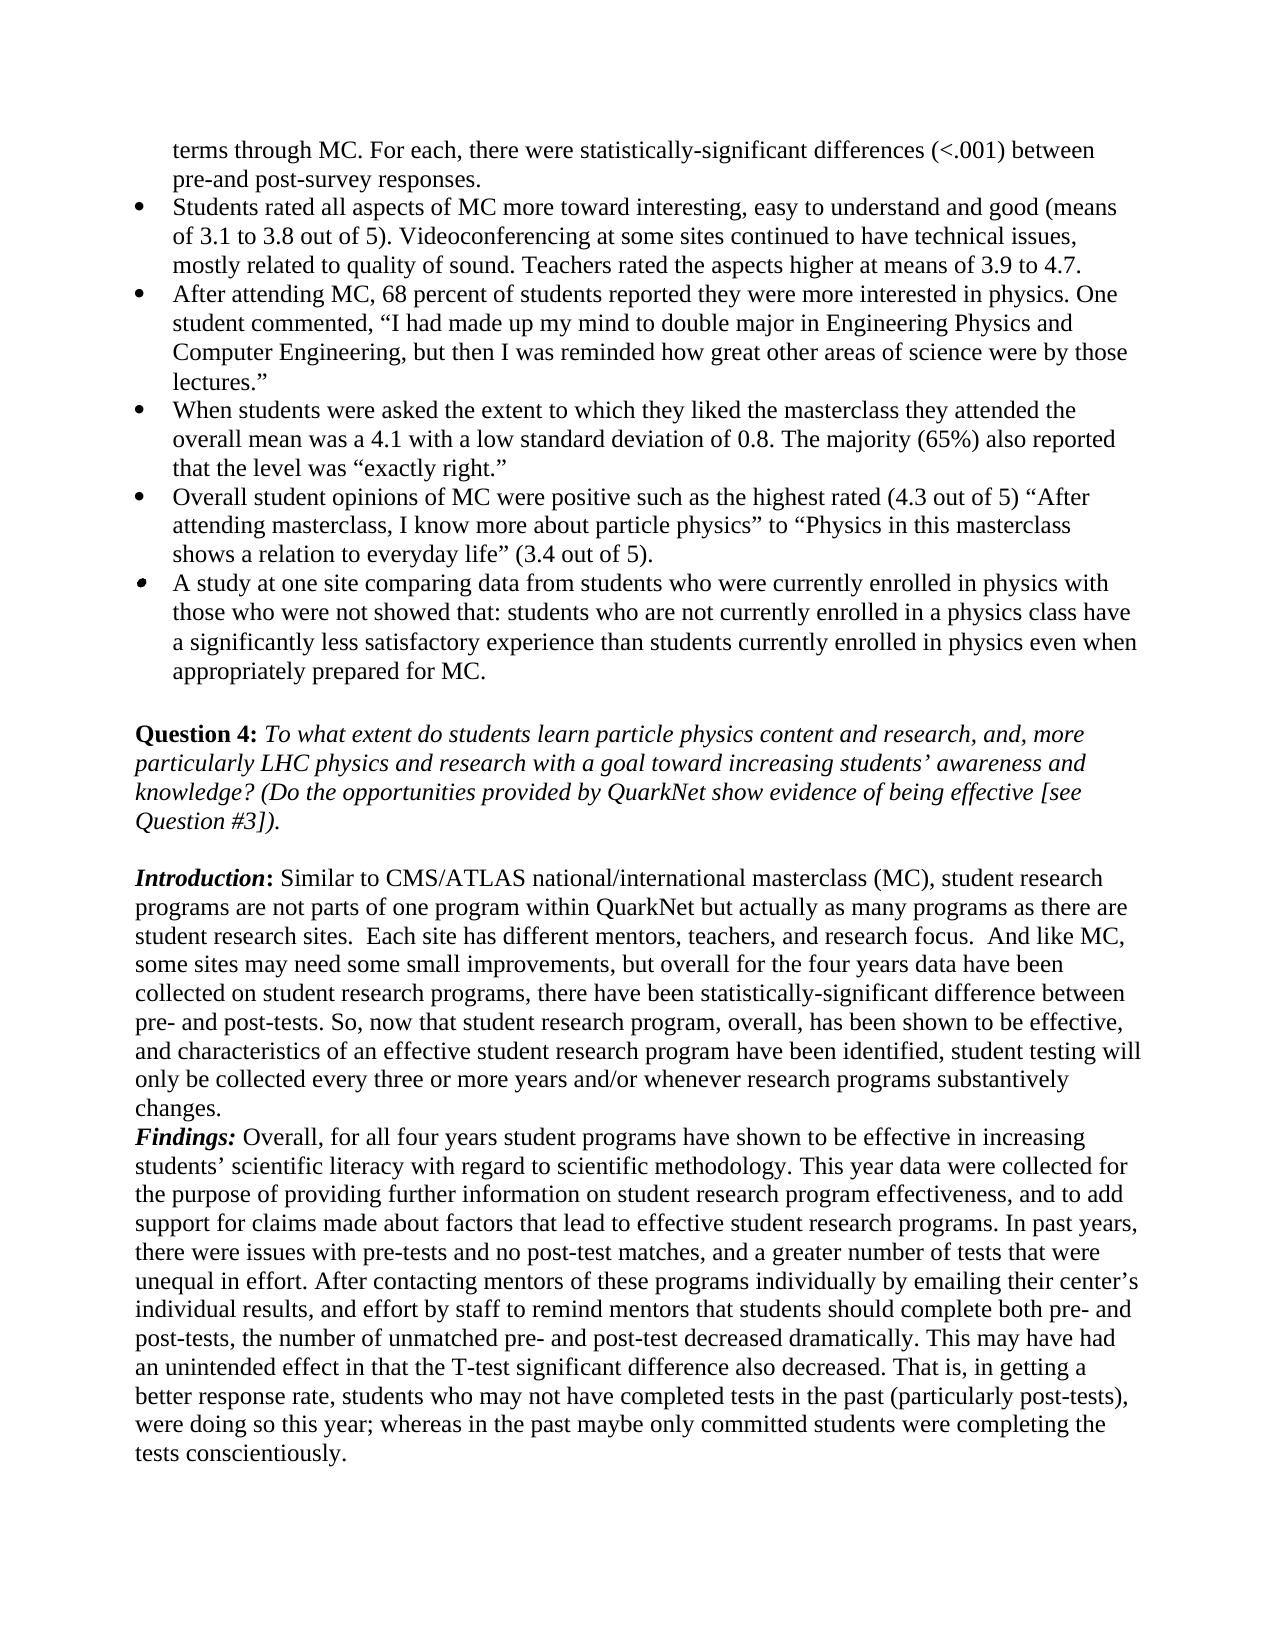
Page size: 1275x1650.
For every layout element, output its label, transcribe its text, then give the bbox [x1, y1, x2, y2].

list Students rated all aspects of MC more toward interesting, easy to understand and good (means of 3.1 to 3.8 out of 5). Videoconferencing at some sites continued to have technical issues, mostly related to quality of sound. Teachers rated the aspects higher at means of 3.9 to 4.7. [135, 192, 1140, 279]
list When students were asked the extent to which they liked the masterclass they attended the overall mean was a 4.1 with a low standard deviation of 0.8. The majority (65%) also reported that the level was “exactly right.” [135, 395, 1140, 482]
list Overall student opinions of MC were positive such as the highest rated (4.3 out of 5) “After attending masterclass, I know more about particle physics” to “Physics in this masterclass shows a relation to everyday life” (3.4 out of 5). [135, 482, 1140, 568]
list A study at one site comparing data from students who were currently enrolled in physics with those who were not showed that: students who are not currently enrolled in a physics class have a significantly less satisfactory experience than students currently enrolled in physics even when appropriately prepared for MC. [135, 568, 1140, 684]
text Question 4: To what extent do students learn particle physics content and research, and, more particularly LHC physics and research with a goal toward increasing students’ awareness and knowledge? (Do the opportunities provided by QuarkNet show evidence of being effective [see Question #3]). [135, 719, 1159, 834]
text Introduction: Similar to CMS/ATLAS national/international masterclass (MC), student research programs are not parts of one program within QuarkNet but actually as many programs as there are student research sites. Each site has different mentors, teachers, and research focus. And like MC, some sites may need some small improvements, but overall for the four years data have been collected on student research programs, there have been statistically-significant difference between pre- and post-tests. So, now that student research program, overall, has been shown to be effective, and characteristics of an effective student research program have been identified, student testing will only be collected every three or more years and/or whenever research programs substantively changes. [135, 863, 1159, 1122]
list After attending MC, 68 percent of students reported they were more interested in physics. One student commented, “I had made up my mind to double major in Engineering Physics and Computer Engineering, but then I was reminded how great other areas of science were by those lectures.” [135, 279, 1140, 395]
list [135, 135, 1140, 192]
text Findings: Overall, for all four years student programs have shown to be effective in increasing students’ scientific literacy with regard to scientific methodology. This year data were collected for the purpose of providing further information on student research program effectiveness, and to add support for claims made about factors that lead to effective student research programs. In past years, there were issues with pre-tests and no post-test matches, and a greater number of tests that were unequal in effort. After contacting mentors of these programs individually by emailing their center’s individual results, and effort by staff to remind mentors that students should complete both pre- and post-tests, the number of unmatched pre- and post-test decreased dramatically. This may have had an unintended effect in that the T-test significant difference also decreased. That is, in getting a better response rate, students who may not have completed tests in the past (particularly post-tests), were doing so this year; whereas in the past maybe only committed students were completing the tests conscientiously. [135, 1122, 1140, 1467]
